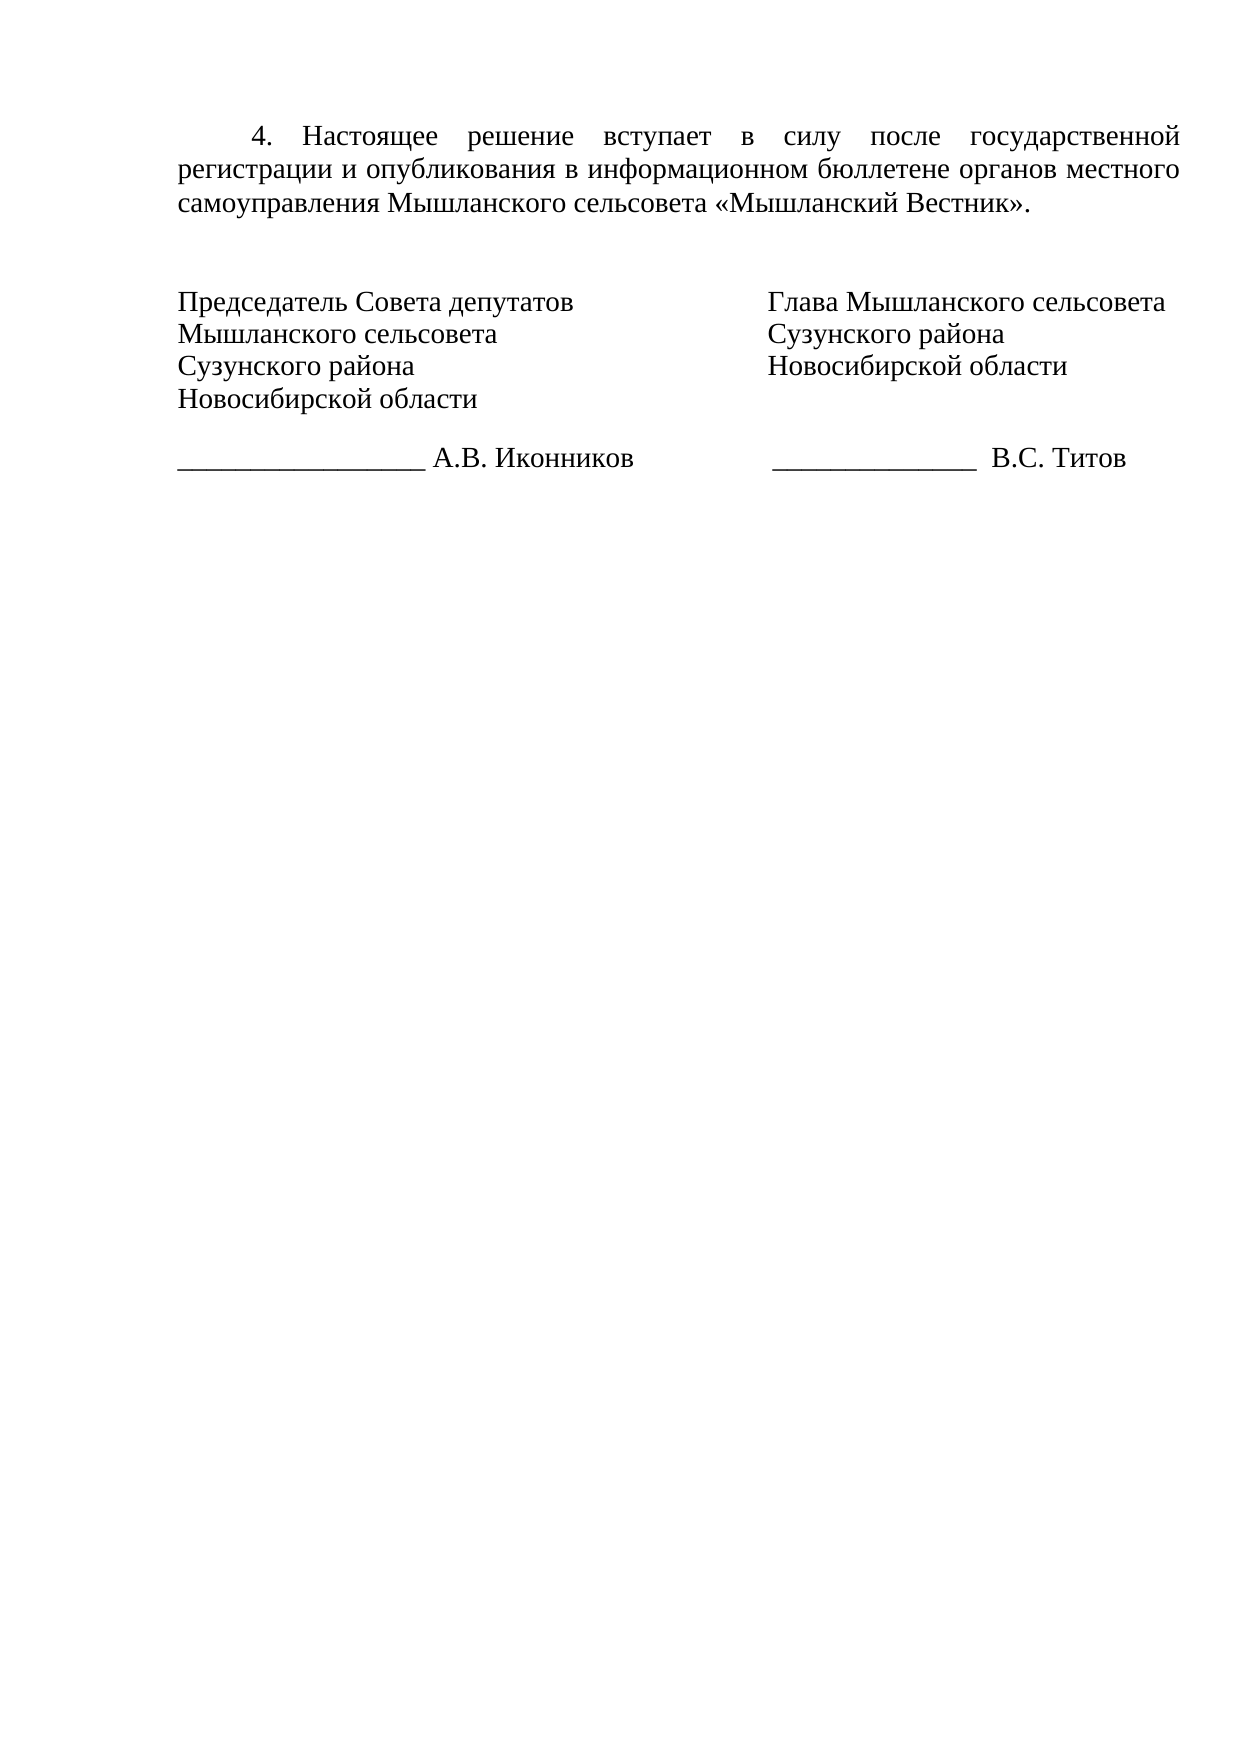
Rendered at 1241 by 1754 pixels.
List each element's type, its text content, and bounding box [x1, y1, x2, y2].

text Сузунского района Новосибирской области [177, 349, 1181, 381]
text Председатель Совета депутатов Глава Мышланского сельсовета Мышланского сельсовета Сузунского района [177, 286, 1181, 349]
text _________________ А.В. Иконников ______________ В.С. Титов [177, 441, 1181, 474]
text Новосибирской области [177, 381, 1181, 415]
text 4. Настоящее решение вступает в силу после государственной регистрации и опубликования в информационном бюллетене органов местного самоуправления Мышланского сельсовета «Мышланский Вестник». [177, 118, 1181, 219]
